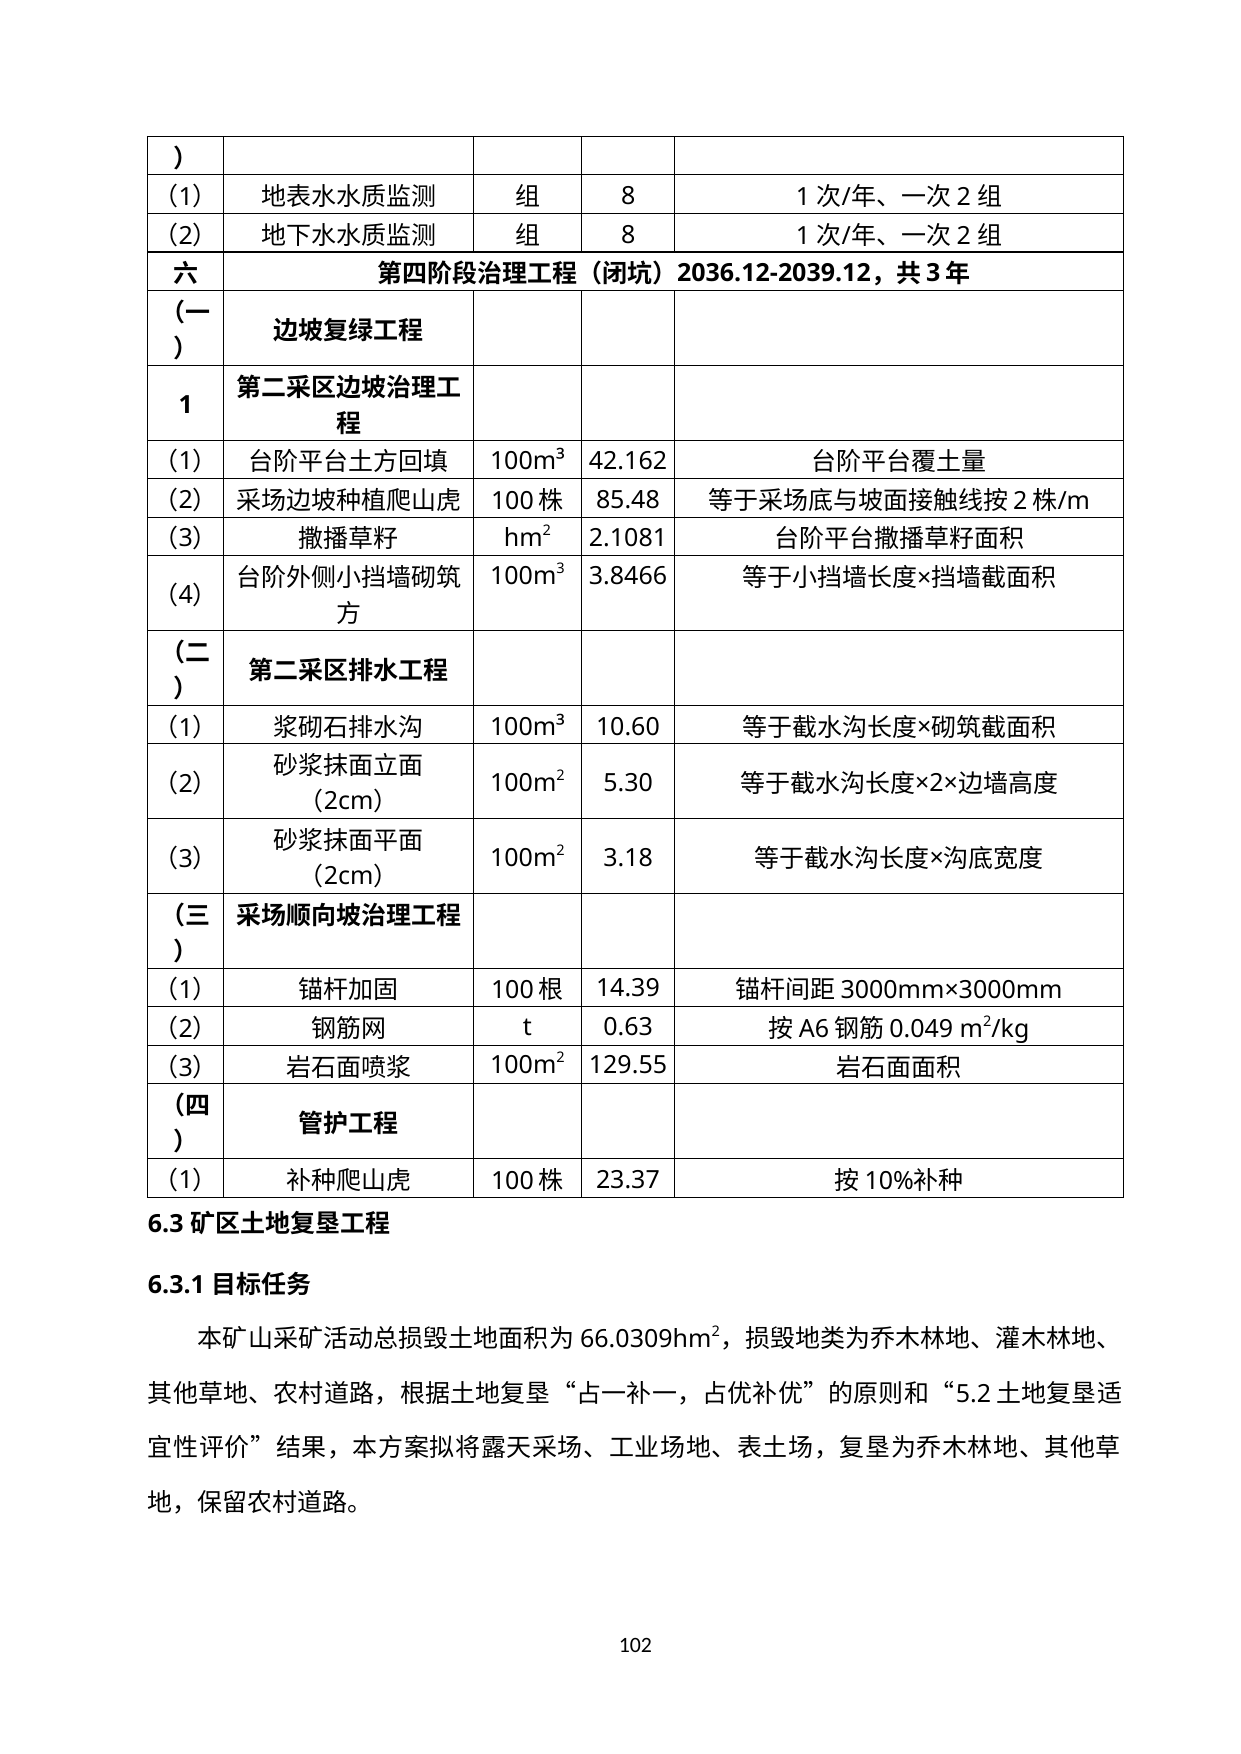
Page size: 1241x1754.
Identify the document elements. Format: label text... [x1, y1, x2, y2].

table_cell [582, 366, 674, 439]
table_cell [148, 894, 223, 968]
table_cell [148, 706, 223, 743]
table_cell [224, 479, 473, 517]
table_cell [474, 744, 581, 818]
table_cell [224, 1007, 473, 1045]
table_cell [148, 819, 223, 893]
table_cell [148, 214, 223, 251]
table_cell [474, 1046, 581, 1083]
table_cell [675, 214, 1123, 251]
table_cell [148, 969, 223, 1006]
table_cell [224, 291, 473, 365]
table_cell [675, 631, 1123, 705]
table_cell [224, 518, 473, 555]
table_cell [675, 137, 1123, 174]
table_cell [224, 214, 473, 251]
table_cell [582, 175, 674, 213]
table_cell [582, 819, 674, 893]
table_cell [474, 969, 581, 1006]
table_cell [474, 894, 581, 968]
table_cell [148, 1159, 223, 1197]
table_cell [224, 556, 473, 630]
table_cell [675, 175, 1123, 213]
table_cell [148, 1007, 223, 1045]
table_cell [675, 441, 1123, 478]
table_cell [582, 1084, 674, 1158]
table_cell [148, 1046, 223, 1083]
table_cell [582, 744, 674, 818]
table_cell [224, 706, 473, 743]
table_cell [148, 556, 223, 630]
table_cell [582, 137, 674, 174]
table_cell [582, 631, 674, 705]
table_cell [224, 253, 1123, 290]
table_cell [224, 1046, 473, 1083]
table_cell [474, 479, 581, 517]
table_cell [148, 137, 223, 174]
subtitle 6.3.1 目标任务 [148, 1264, 1122, 1301]
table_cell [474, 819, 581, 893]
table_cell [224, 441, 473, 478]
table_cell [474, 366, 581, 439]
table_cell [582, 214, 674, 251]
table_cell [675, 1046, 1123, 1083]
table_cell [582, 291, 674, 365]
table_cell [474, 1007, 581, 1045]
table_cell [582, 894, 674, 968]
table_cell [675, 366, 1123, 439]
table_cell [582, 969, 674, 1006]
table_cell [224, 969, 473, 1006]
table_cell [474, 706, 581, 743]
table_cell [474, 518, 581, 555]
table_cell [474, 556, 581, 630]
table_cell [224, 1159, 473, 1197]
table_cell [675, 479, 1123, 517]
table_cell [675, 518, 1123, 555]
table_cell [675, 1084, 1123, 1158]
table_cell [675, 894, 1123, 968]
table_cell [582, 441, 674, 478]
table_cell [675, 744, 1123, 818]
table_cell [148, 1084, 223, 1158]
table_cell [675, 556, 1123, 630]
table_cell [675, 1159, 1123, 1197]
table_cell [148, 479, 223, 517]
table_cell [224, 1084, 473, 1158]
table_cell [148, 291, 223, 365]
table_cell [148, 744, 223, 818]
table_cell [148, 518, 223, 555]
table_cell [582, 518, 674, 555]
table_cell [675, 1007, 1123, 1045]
text 本矿山采矿活动总损毁土地面积为66.0309hm2，损毁地类为乔木林地、灌木林地、其他草地、农村道路，根据土地复垦“占一补一，占优补优”的原则和“5.2土地复垦适宜性评价”结果，本方案拟将露天采场、工业场地、表土场，复垦为乔木林地、其他草地，保留农村道路。 [148, 1319, 1122, 1518]
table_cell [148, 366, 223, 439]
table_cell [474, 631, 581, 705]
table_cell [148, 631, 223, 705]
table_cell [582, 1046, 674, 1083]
subtitle 6.3 矿区土地复垦工程 [148, 1204, 1122, 1240]
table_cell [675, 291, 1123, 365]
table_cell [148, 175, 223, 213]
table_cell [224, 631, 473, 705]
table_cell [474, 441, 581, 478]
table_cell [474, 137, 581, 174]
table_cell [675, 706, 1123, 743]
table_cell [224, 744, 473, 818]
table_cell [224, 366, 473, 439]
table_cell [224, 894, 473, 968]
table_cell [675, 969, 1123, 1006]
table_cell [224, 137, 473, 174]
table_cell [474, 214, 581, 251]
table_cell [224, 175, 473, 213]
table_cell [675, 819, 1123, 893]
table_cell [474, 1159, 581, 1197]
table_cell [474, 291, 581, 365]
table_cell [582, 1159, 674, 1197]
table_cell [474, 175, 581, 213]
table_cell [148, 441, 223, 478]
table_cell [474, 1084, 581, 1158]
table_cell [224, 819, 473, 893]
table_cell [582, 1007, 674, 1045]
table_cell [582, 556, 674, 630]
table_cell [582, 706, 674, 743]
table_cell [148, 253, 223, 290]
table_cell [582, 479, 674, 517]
